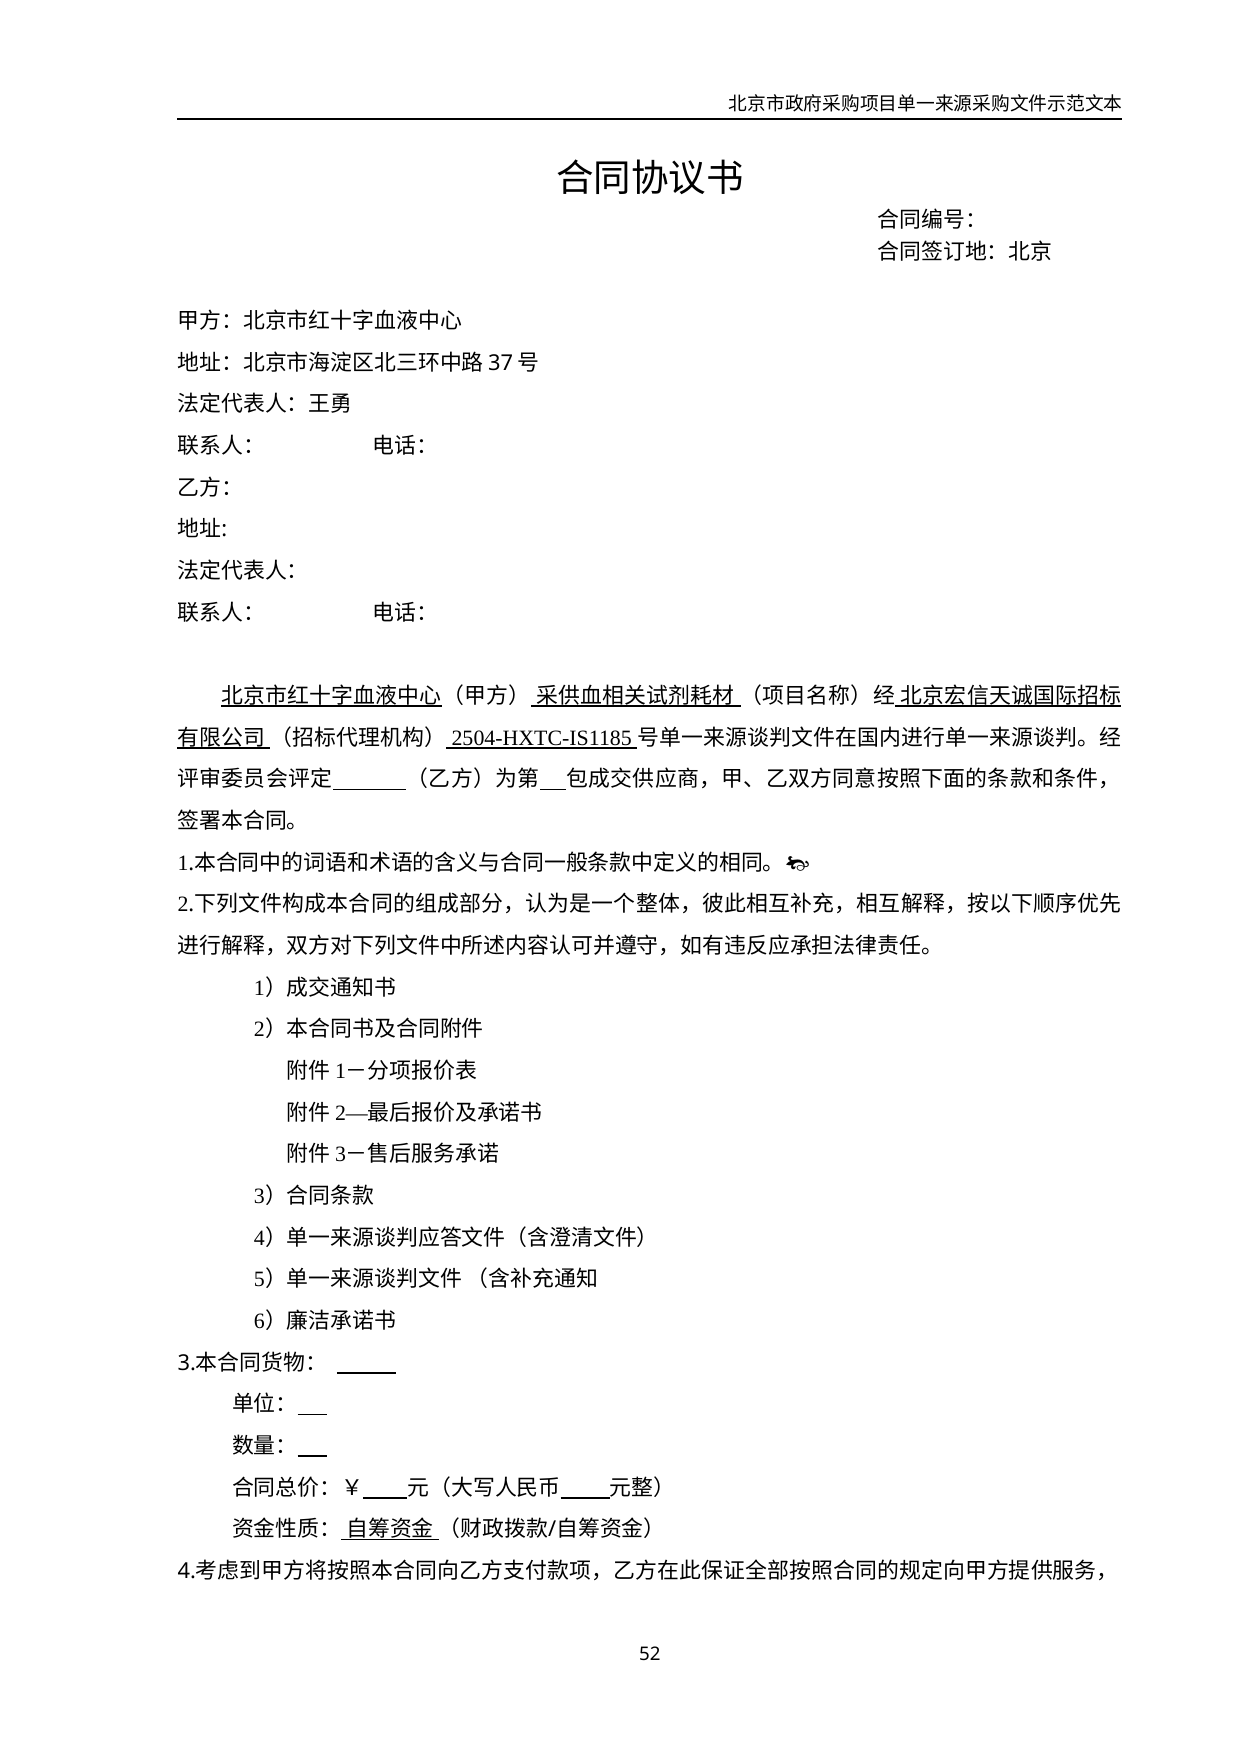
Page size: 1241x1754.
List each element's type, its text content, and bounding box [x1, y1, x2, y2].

text 附件2—最后报价及承诺书 [177, 1087, 1122, 1128]
text 乙方： [177, 462, 1122, 503]
text 1.本合同中的词语和术语的含义与合同一般条款中定义的相同。 [177, 837, 1122, 878]
text 4）单一来源谈判应答文件（含澄清文件） [177, 1212, 1122, 1253]
text 3）合同条款 [177, 1170, 1122, 1212]
text 附件1－分项报价表 [177, 1045, 1122, 1087]
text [177, 1545, 1122, 1587]
text 数量： [177, 1420, 1122, 1462]
text 合同编号： [177, 202, 1122, 234]
text 6）廉洁承诺书 [177, 1295, 1122, 1337]
text 甲方：北京市红十字血液中心 [177, 295, 1122, 337]
text 联系人： 电话： [177, 420, 1122, 462]
text 合同签订地：北京 [177, 234, 1122, 265]
text 地址：北京市海淀区北三环中路37号 [177, 337, 1122, 378]
text 法定代表人：王勇 [177, 378, 1122, 420]
text 附件3－售后服务承诺 [177, 1128, 1122, 1170]
text 地址: [177, 503, 1122, 545]
text 1）成交通知书 [177, 962, 1122, 1003]
text 北京市红十字血液中心（甲方） 采供血相关试剂耗材 （项目名称）经 北京宏信天诚国际招标有限公司 （招标代理机构） 2504-HXTC-IS1185 号单一来源谈判文件在国内进行单一来源谈判。经评审委员会评定 （乙方）为第 包成交供应商，甲、乙双方同意按照下面的条款和条件，签署本合同。 [177, 670, 1122, 837]
text 合同协议书 [177, 148, 1122, 202]
text 资金性质： 自筹资金 （财政拨款/自筹资金） [177, 1503, 1122, 1545]
text 法定代表人： [177, 545, 1122, 587]
text 2.下列文件构成本合同的组成部分，认为是一个整体，彼此相互补充，相互解释，按以下顺序优先进行解释，双方对下列文件中所述内容认可并遵守，如有违反应承担法律责任。 [177, 878, 1122, 962]
text 单位： [177, 1378, 1122, 1420]
text 联系人： 电话： [177, 587, 1122, 628]
text 2）本合同书及合同附件 [177, 1003, 1122, 1045]
text 3.本合同货物： [177, 1337, 1122, 1378]
text 5）单一来源谈判文件 （含补充通知 [177, 1253, 1122, 1295]
text 合同总价：￥ 元（大写人民币 元整） [177, 1462, 1122, 1503]
